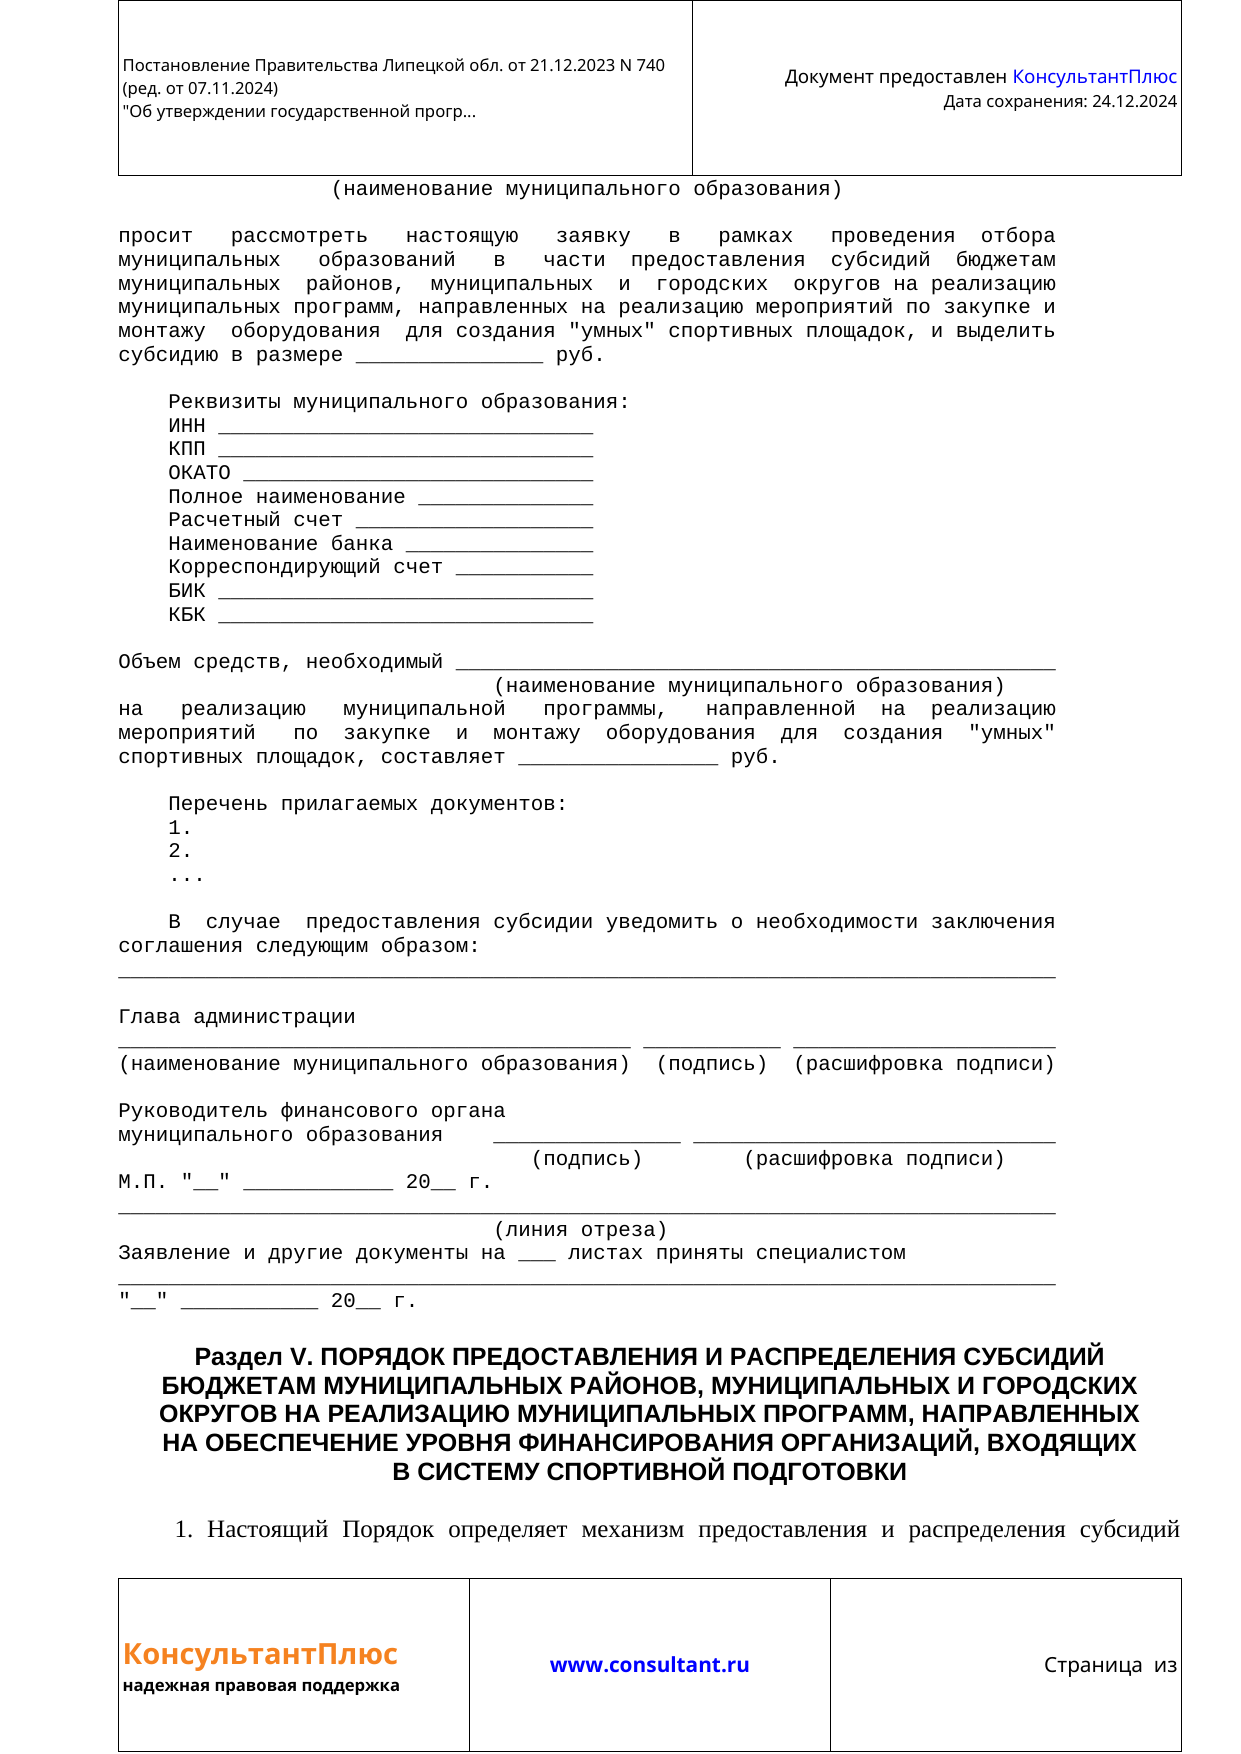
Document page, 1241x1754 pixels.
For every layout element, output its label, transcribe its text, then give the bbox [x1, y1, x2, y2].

text В случае предоставления субсидии уведомить о необходимости заключения [118, 911, 1181, 935]
title НА ОБЕСПЕЧЕНИЕ УРОВНЯ ФИНАНСИРОВАНИЯ ОРГАНИЗАЦИЙ, ВХОДЯЩИХ [118, 1428, 1181, 1457]
text Корреспондирующий счет ___________ [118, 557, 1181, 580]
text спортивных площадок, составляет ________________ руб. [118, 746, 1181, 769]
text Заявление и другие документы на ___ листах приняты специалистом [118, 1242, 1181, 1266]
text муниципальных образований в части предоставления субсидий бюджетам [118, 249, 1181, 273]
text 2. [118, 840, 1181, 864]
text соглашения следующим образом: [118, 935, 1181, 958]
text муниципальных районов, муниципальных и городских округов на реализацию [118, 273, 1181, 296]
text ИНН ______________________________ [118, 415, 1181, 438]
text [118, 1514, 1181, 1543]
text мероприятий по закупке и монтажу оборудования для создания "умных" [118, 722, 1181, 746]
text ... [118, 864, 1181, 888]
text _________________________________________ ___________ _____________________ [118, 1029, 1181, 1053]
text Объем средств, необходимый ________________________________________________ [118, 651, 1181, 675]
text БИК ______________________________ [118, 580, 1181, 604]
title БЮДЖЕТАМ МУНИЦИПАЛЬНЫХ РАЙОНОВ, МУНИЦИПАЛЬНЫХ И ГОРОДСКИХ [118, 1371, 1181, 1399]
text (наименование муниципального образования) [118, 675, 1181, 698]
text Глава администрации [118, 1006, 1181, 1029]
text Реквизиты муниципального образования: [118, 391, 1181, 415]
text М.П. "__" ____________ 20__ г. [118, 1171, 1181, 1195]
text ___________________________________________________________________________ [118, 958, 1181, 982]
text (линия отреза) [118, 1219, 1181, 1242]
text (наименование муниципального образования) [118, 178, 1181, 202]
title Раздел V. ПОРЯДОК ПРЕДОСТАВЛЕНИЯ И РАСПРЕДЕЛЕНИЯ СУБСИДИЙ [118, 1342, 1181, 1371]
text Наименование банка _______________ [118, 533, 1181, 557]
title В СИСТЕМУ СПОРТИВНОЙ ПОДГОТОВКИ [118, 1457, 1181, 1486]
text просит рассмотреть настоящую заявку в рамках проведения отбора [118, 226, 1181, 249]
text на реализацию муниципальной программы, направленной на реализацию [118, 698, 1181, 722]
text ОКАТО ____________________________ [118, 462, 1181, 486]
text Расчетный счет ___________________ [118, 509, 1181, 533]
text ___________________________________________________________________________ [118, 1266, 1181, 1289]
text Руководитель финансового органа [118, 1100, 1181, 1124]
text КПП ______________________________ [118, 438, 1181, 462]
text монтажу оборудования для создания "умных" спортивных площадок, и выделить [118, 320, 1181, 344]
text муниципальных программ, направленных на реализацию мероприятий по закупке и [118, 296, 1181, 320]
title ОКРУГОВ НА РЕАЛИЗАЦИЮ МУНИЦИПАЛЬНЫХ ПРОГРАММ, НАПРАВЛЕННЫХ [118, 1399, 1181, 1428]
text (подпись) (расшифровка подписи) [118, 1148, 1181, 1171]
text (наименование муниципального образования) (подпись) (расшифровка подписи) [118, 1053, 1181, 1077]
text "__" ___________ 20__ г. [118, 1289, 1181, 1313]
text 1. [118, 817, 1181, 840]
text субсидию в размере _______________ руб. [118, 344, 1181, 367]
text муниципального образования _______________ _____________________________ [118, 1124, 1181, 1148]
text ___________________________________________________________________________ [118, 1195, 1181, 1219]
text КБК ______________________________ [118, 604, 1181, 627]
text Перечень прилагаемых документов: [118, 793, 1181, 817]
text Полное наименование ______________ [118, 486, 1181, 509]
